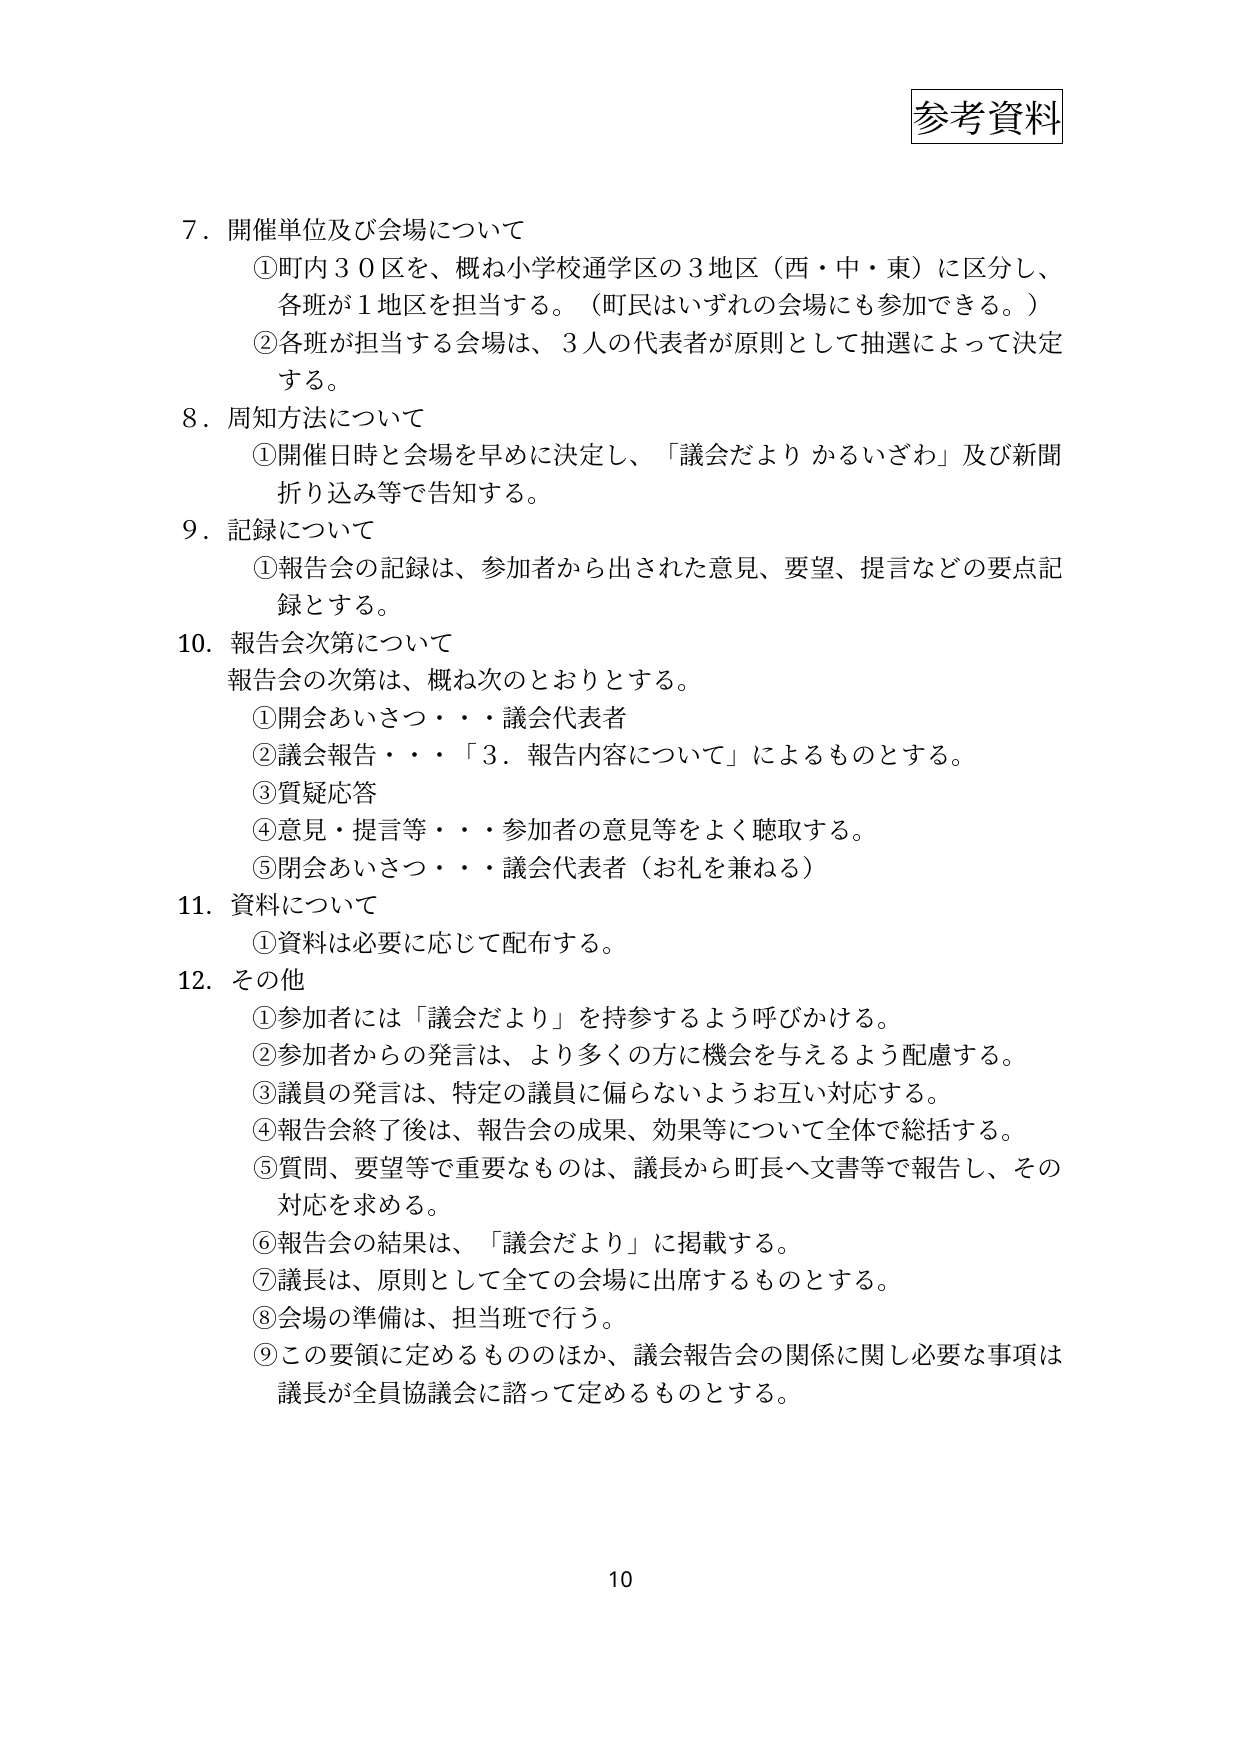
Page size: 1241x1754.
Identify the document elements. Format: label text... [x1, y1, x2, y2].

text ③議員の発言は、特定の議員に偏らないようお互い対応する。 [177, 1073, 1063, 1110]
text ９．記録について [177, 510, 1063, 548]
text 12．その他 [177, 960, 1063, 998]
text ③質疑応答 [177, 773, 1063, 810]
text ７．開催単位及び会場について [177, 210, 1063, 248]
text ①報告会の記録は、参加者から出された意見、要望、提言などの要点記録とする。 [177, 548, 1063, 623]
text ①資料は必要に応じて配布する。 [177, 923, 1063, 960]
text ８．周知方法について [177, 398, 1063, 435]
text ④報告会終了後は、報告会の成果、効果等について全体で総括する。 [177, 1110, 1063, 1148]
text ②議会報告・・・「３．報告内容について」によるものとする。 [177, 735, 1063, 773]
text ①開会あいさつ・・・議会代表者 [177, 698, 1063, 735]
text ①開催日時と会場を早めに決定し、「議会だより かるいざわ」及び新聞折り込み等で告知する。 [177, 435, 1063, 510]
text ⑧会場の準備は、担当班で行う。 [177, 1298, 1063, 1335]
text ⑥報告会の結果は、「議会だより」に掲載する。 [177, 1223, 1063, 1260]
text 10．報告会次第について [177, 623, 1063, 660]
text ②参加者からの発言は、より多くの方に機会を与えるよう配慮する。 [177, 1035, 1063, 1073]
text ⑤閉会あいさつ・・・議会代表者（お礼を兼ねる） [177, 848, 1063, 885]
text ①町内３０区を、概ね小学校通学区の３地区（西・中・東）に区分し、各班が１地区を担当する。（町民はいずれの会場にも参加できる。） [177, 248, 1063, 323]
text 報告会の次第は、概ね次のとおりとする。 [177, 660, 1063, 698]
text ②各班が担当する会場は、３人の代表者が原則として抽選によって決定する。 [177, 323, 1063, 398]
text ⑤質問、要望等で重要なものは、議長から町長へ文書等で報告し、その対応を求める。 [177, 1148, 1063, 1223]
text ⑦議長は、原則として全ての会場に出席するものとする。 [177, 1260, 1107, 1298]
text ①参加者には「議会だより」を持参するよう呼びかける。 [177, 998, 1063, 1035]
text ④意見・提言等・・・参加者の意見等をよく聴取する。 [177, 810, 1063, 848]
text 11．資料について [177, 885, 1063, 923]
text ⑨この要領に定めるもののほか、議会報告会の関係に関し必要な事項は、議長が全員協議会に諮って定めるものとする。 [177, 1335, 1063, 1410]
